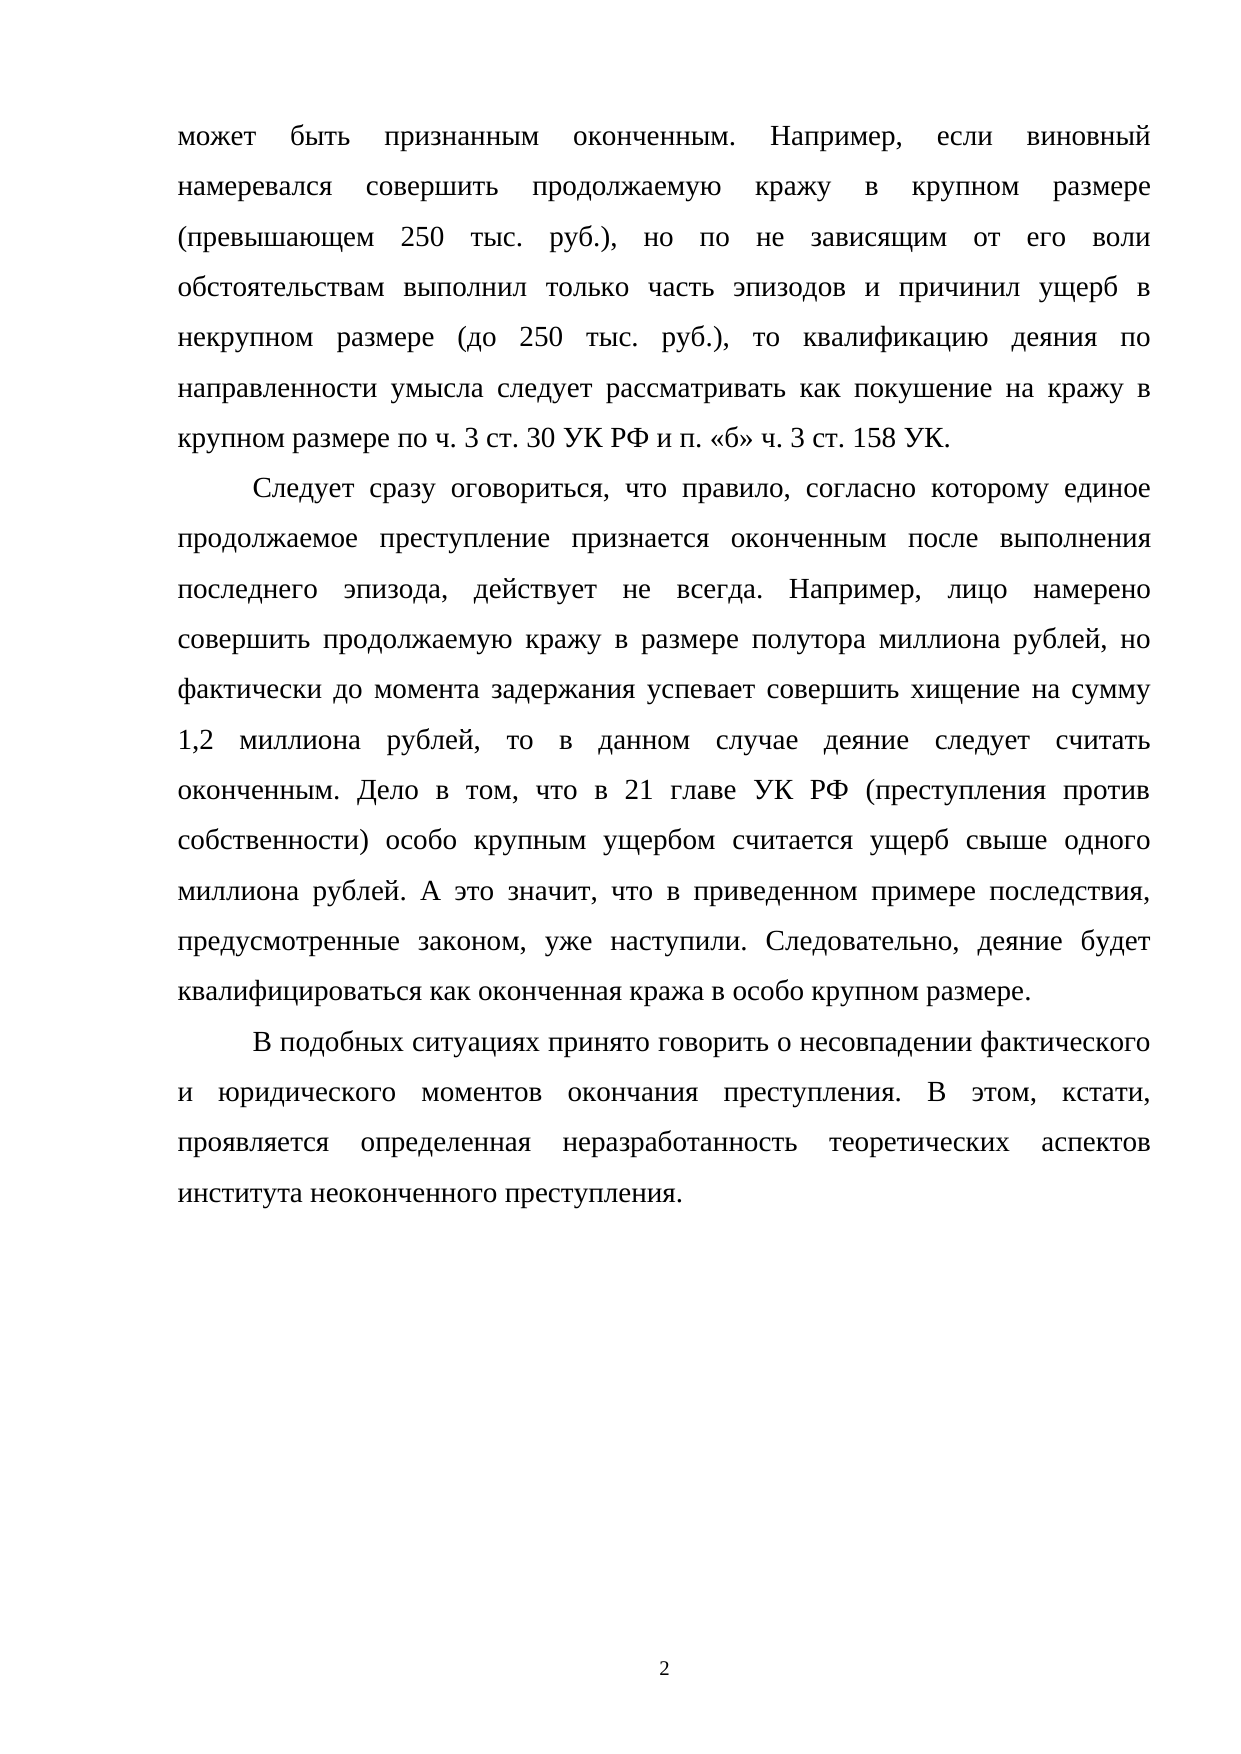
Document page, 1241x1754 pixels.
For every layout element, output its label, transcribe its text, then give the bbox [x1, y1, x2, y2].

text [177, 118, 1152, 453]
text Следует сразу оговориться, что правило, согласно которому единое продолжаемое преступление признается оконченным после выполнения последнего эпизода, действует не всегда. Например, лицо намерено совершить продолжаемую кражу в размере полутора миллиона рублей, но фактически до момента задержания успевает совершить хищение на сумму 1,2 миллиона рублей, то в данном случае деяние следует считать оконченным. Дело в том, что в 21 главе УК РФ (преступления против собственности) особо крупным ущербом считается ущерб свыше одного миллиона рублей. А это значит, что в приведенном примере последствия, предусмотренные законом, уже наступили. Следовательно, деяние будет квалифицироваться как оконченная кража в особо крупном размере. [177, 470, 1152, 1007]
text В подобных ситуациях принято говорить о несовпадении фактического и юридического моментов окончания преступления. В этом, кстати, проявляется определенная неразработанность теоретических аспектов института неоконченного преступления. [177, 1024, 1152, 1208]
